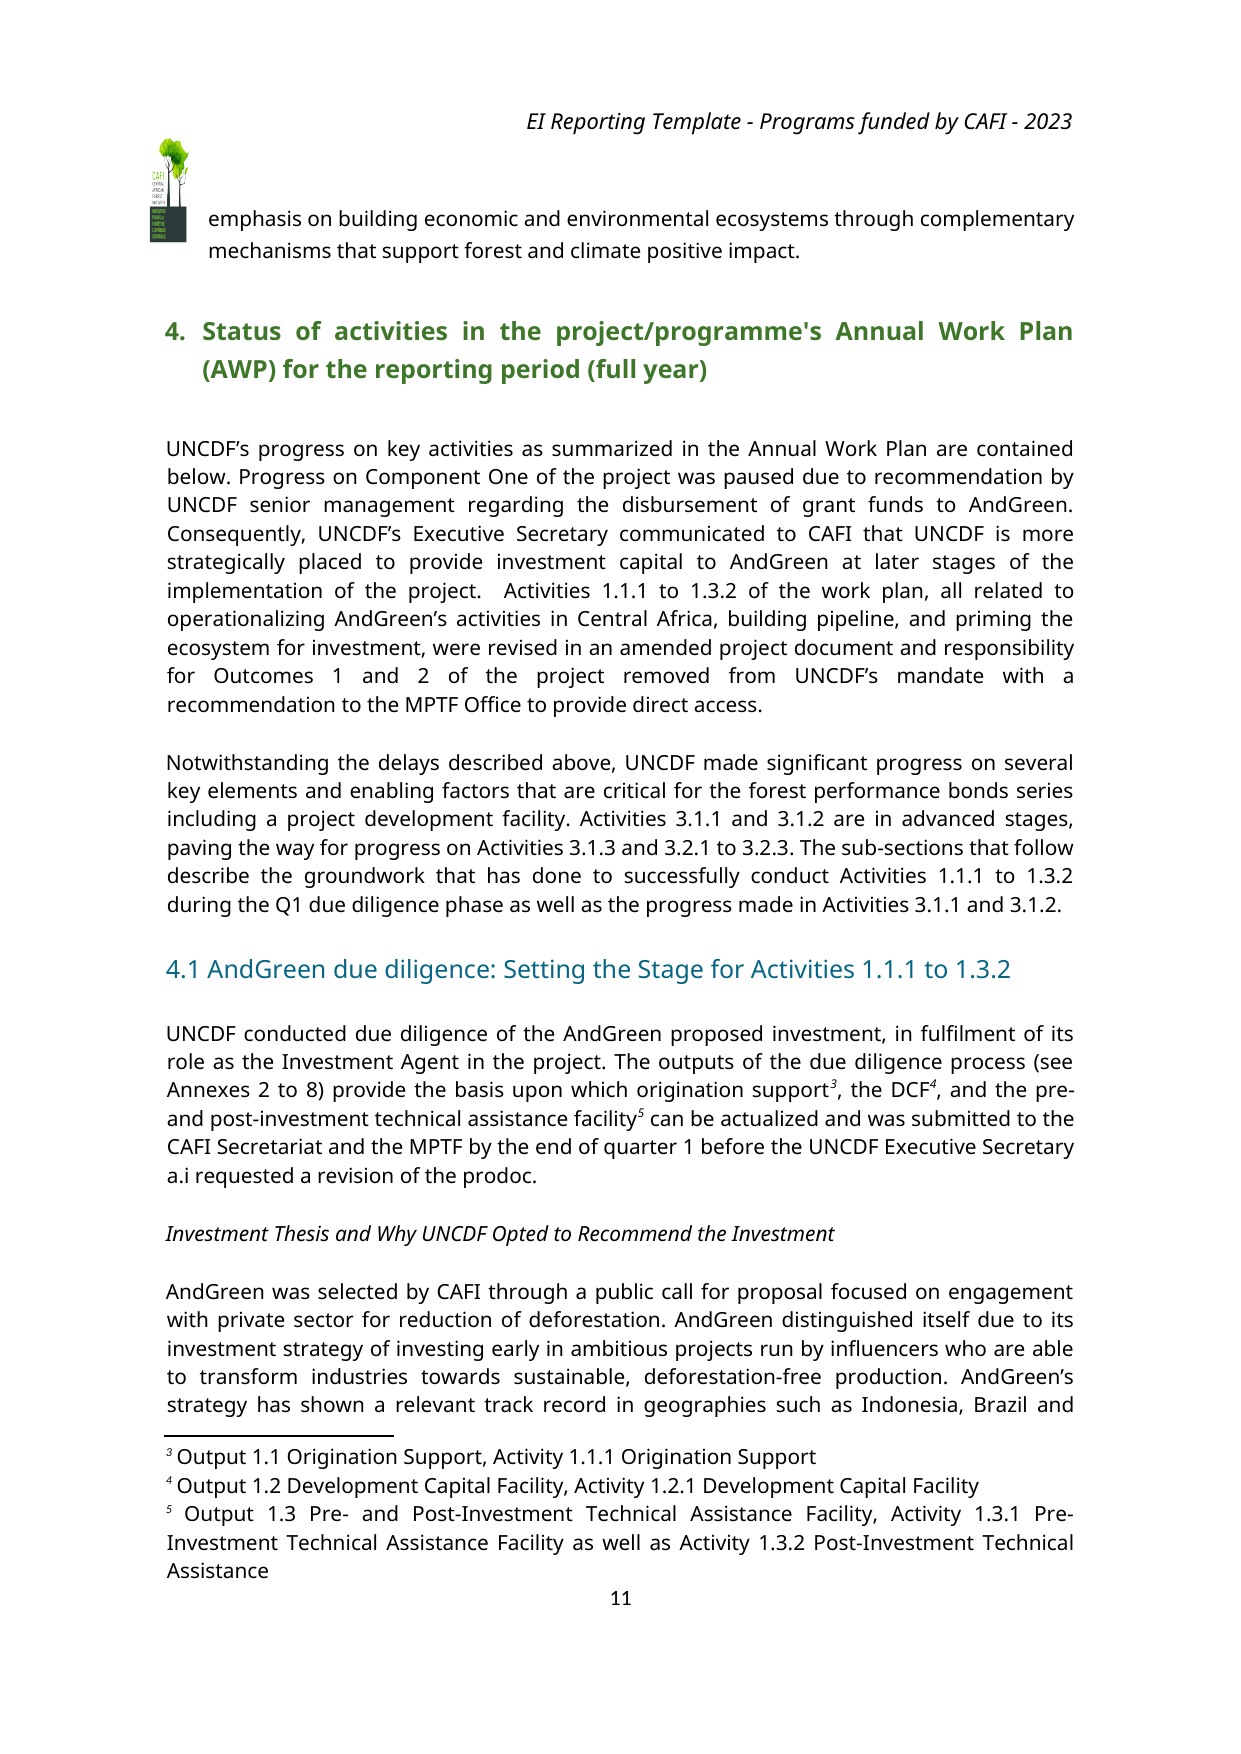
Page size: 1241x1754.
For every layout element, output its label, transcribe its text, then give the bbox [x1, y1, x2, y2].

picture [146, 133, 190, 247]
text UNCDF conducted due diligence of the AndGreen proposed investment, in fulfilment of its role as the Investment Agent in the project. The outputs of the due diligence process (see Annexes 2 to 8) provide the basis upon which origination support, the DCF, and the pre- and post-investment technical assistance facility can be actualized and was submitted to the CAFI Secretariat and the MPTF by the end of quarter 1 before the UNCDF Executive Secretary a.i requested a revision of the prodoc. [166, 1019, 1075, 1189]
subtitle 4.1 AndGreen due diligence: Setting the Stage for Activities 1.1.1 to 1.3.2 [166, 951, 1075, 985]
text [164, 204, 1075, 265]
text UNCDF’s progress on key activities as summarized in the Annual Work Plan are contained below. Progress on Component One of the project was paused due to recommendation by UNCDF senior management regarding the disbursement of grant funds to AndGreen. Consequently, UNCDF’s Executive Secretary communicated to CAFI that UNCDF is more strategically placed to provide investment capital to AndGreen at later stages of the implementation of the project. Activities 1.1.1 to 1.3.2 of the work plan, all related to operationalizing AndGreen’s activities in Central Africa, building pipeline, and priming the ecosystem for investment, were revised in an amended project document and responsibility for Outcomes 1 and 2 of the project removed from UNCDF’s mandate with a recommendation to the MPTF Office to provide direct access. [166, 434, 1075, 718]
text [166, 1277, 1075, 1419]
text Investment Thesis and Why UNCDF Opted to Recommend the Investment [166, 1219, 1075, 1247]
text Notwithstanding the delays described above, UNCDF made significant progress on several key elements and enabling factors that are critical for the forest performance bonds series including a project development facility. Activities 3.1.1 and 3.1.2 are in advanced stages, paving the way for progress on Activities 3.1.3 and 3.2.1 to 3.2.3. The sub-sections that follow describe the groundwork that has done to successfully conduct Activities 1.1.1 to 1.3.2 during the Q1 due diligence phase as well as the progress made in Activities 3.1.1 and 3.1.2. [166, 748, 1075, 918]
subtitle Status of activities in the project/programme's Annual Work Plan (AWP) for the reporting period (full year) [164, 313, 1075, 385]
